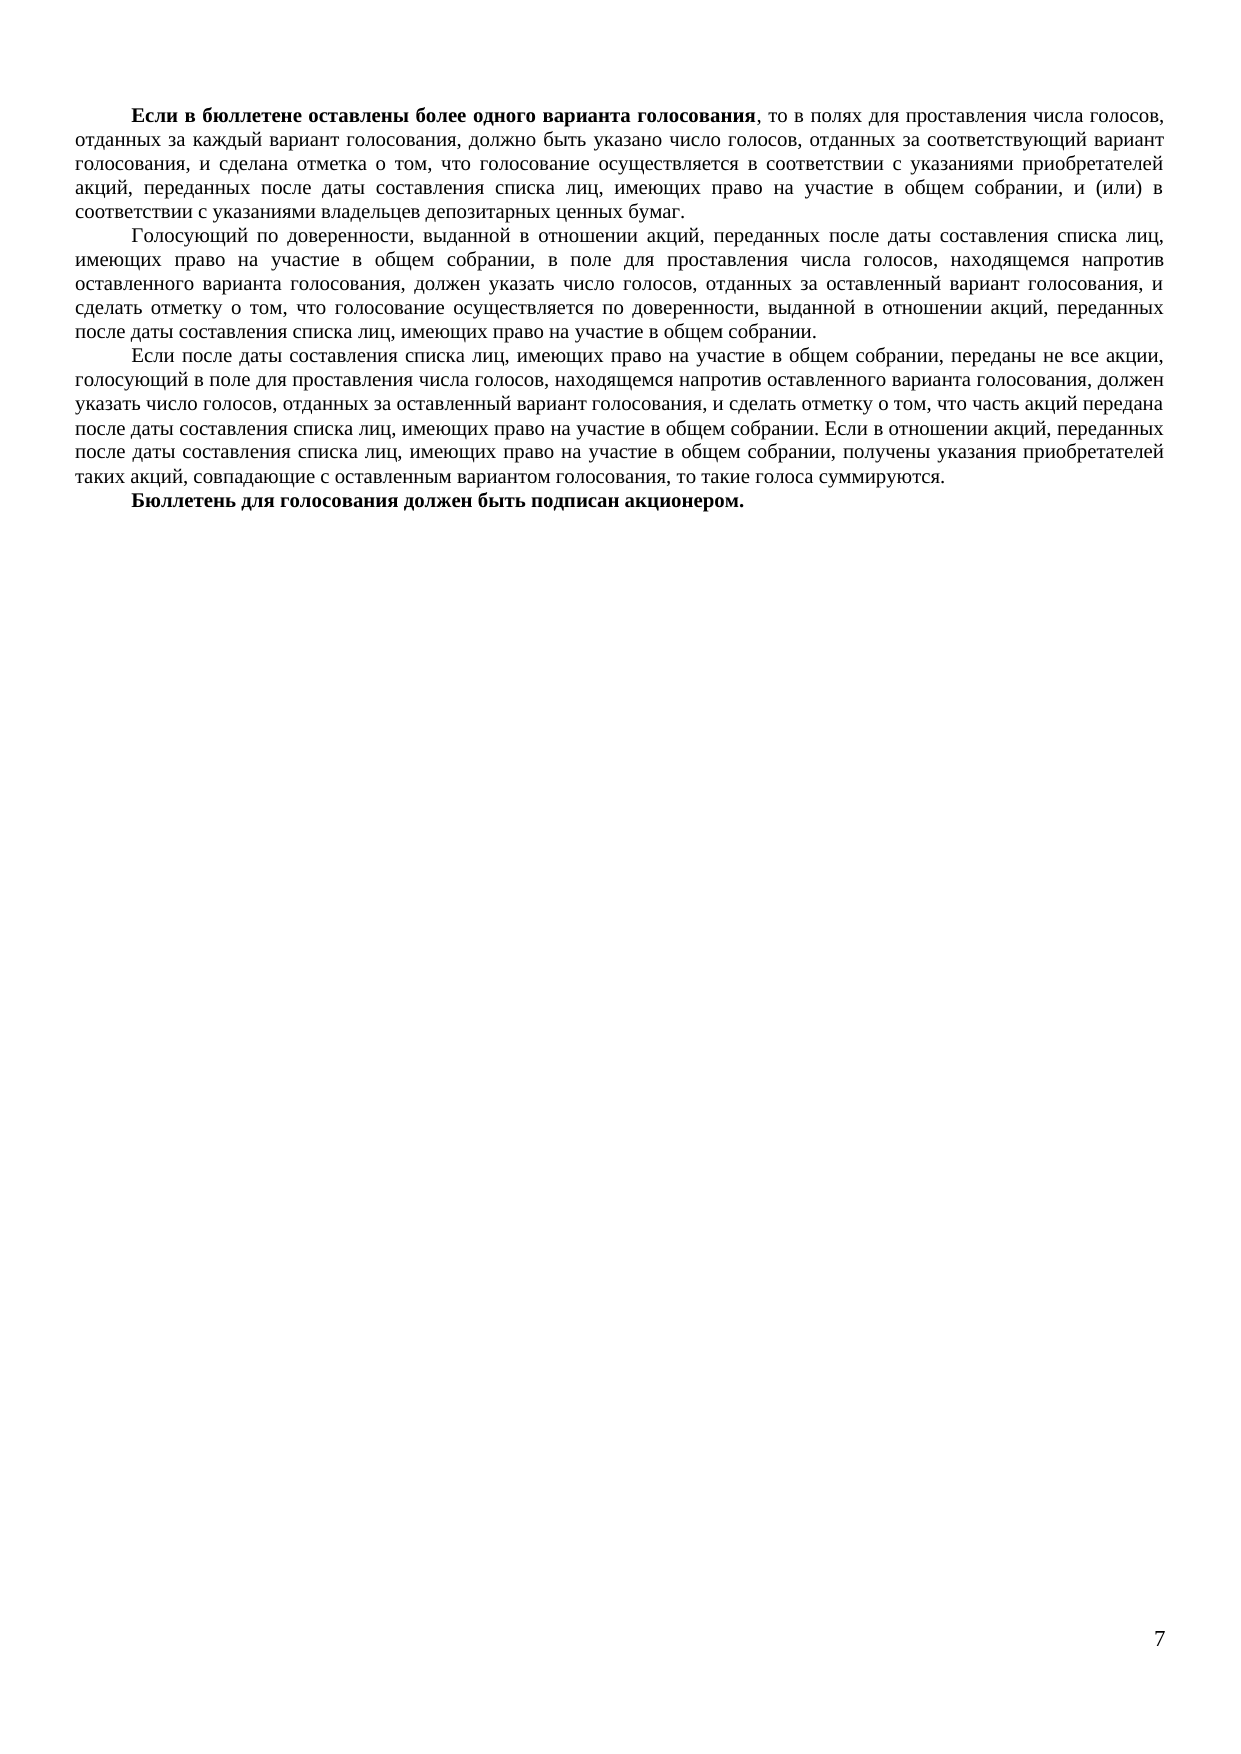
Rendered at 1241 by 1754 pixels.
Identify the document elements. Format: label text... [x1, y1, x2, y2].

text Если в бюллетене оставлены более одного варианта голосования, то в полях для проставления числа голосов, отданных за каждый вариант голосования, должно быть указано число голосов, отданных за соответствующий вариант голосования, и сделана отметка о том, что голосование осуществляется в соответствии с указаниями приобретателей акций, переданных после даты составления списка лиц, имеющих право на участие в общем собрании, и (или) в соответствии с указаниями владельцев депозитарных ценных бумаг. [75, 103, 1165, 223]
text Голосующий по доверенности, выданной в отношении акций, переданных после даты составления списка лиц, имеющих право на участие в общем собрании, в поле для проставления числа голосов, находящемся напротив оставленного варианта голосования, должен указать число голосов, отданных за оставленный вариант голосования, и сделать отметку о том, что голосование осуществляется по доверенности, выданной в отношении акций, переданных после даты составления списка лиц, имеющих право на участие в общем собрании. [75, 223, 1165, 343]
text Бюллетень для голосования должен быть подписан акционером. [75, 488, 1165, 512]
text Если после даты составления списка лиц, имеющих право на участие в общем собрании, переданы не все акции, голосующий в поле для проставления числа голосов, находящемся напротив оставленного варианта голосования, должен указать число голосов, отданных за оставленный вариант голосования, и сделать отметку о том, что часть акций передана после даты составления списка лиц, имеющих право на участие в общем собрании. Если в отношении акций, переданных после даты составления списка лиц, имеющих право на участие в общем собрании, получены указания приобретателей таких акций, совпадающие с оставленным вариантом голосования, то такие голоса суммируются. [75, 343, 1165, 488]
